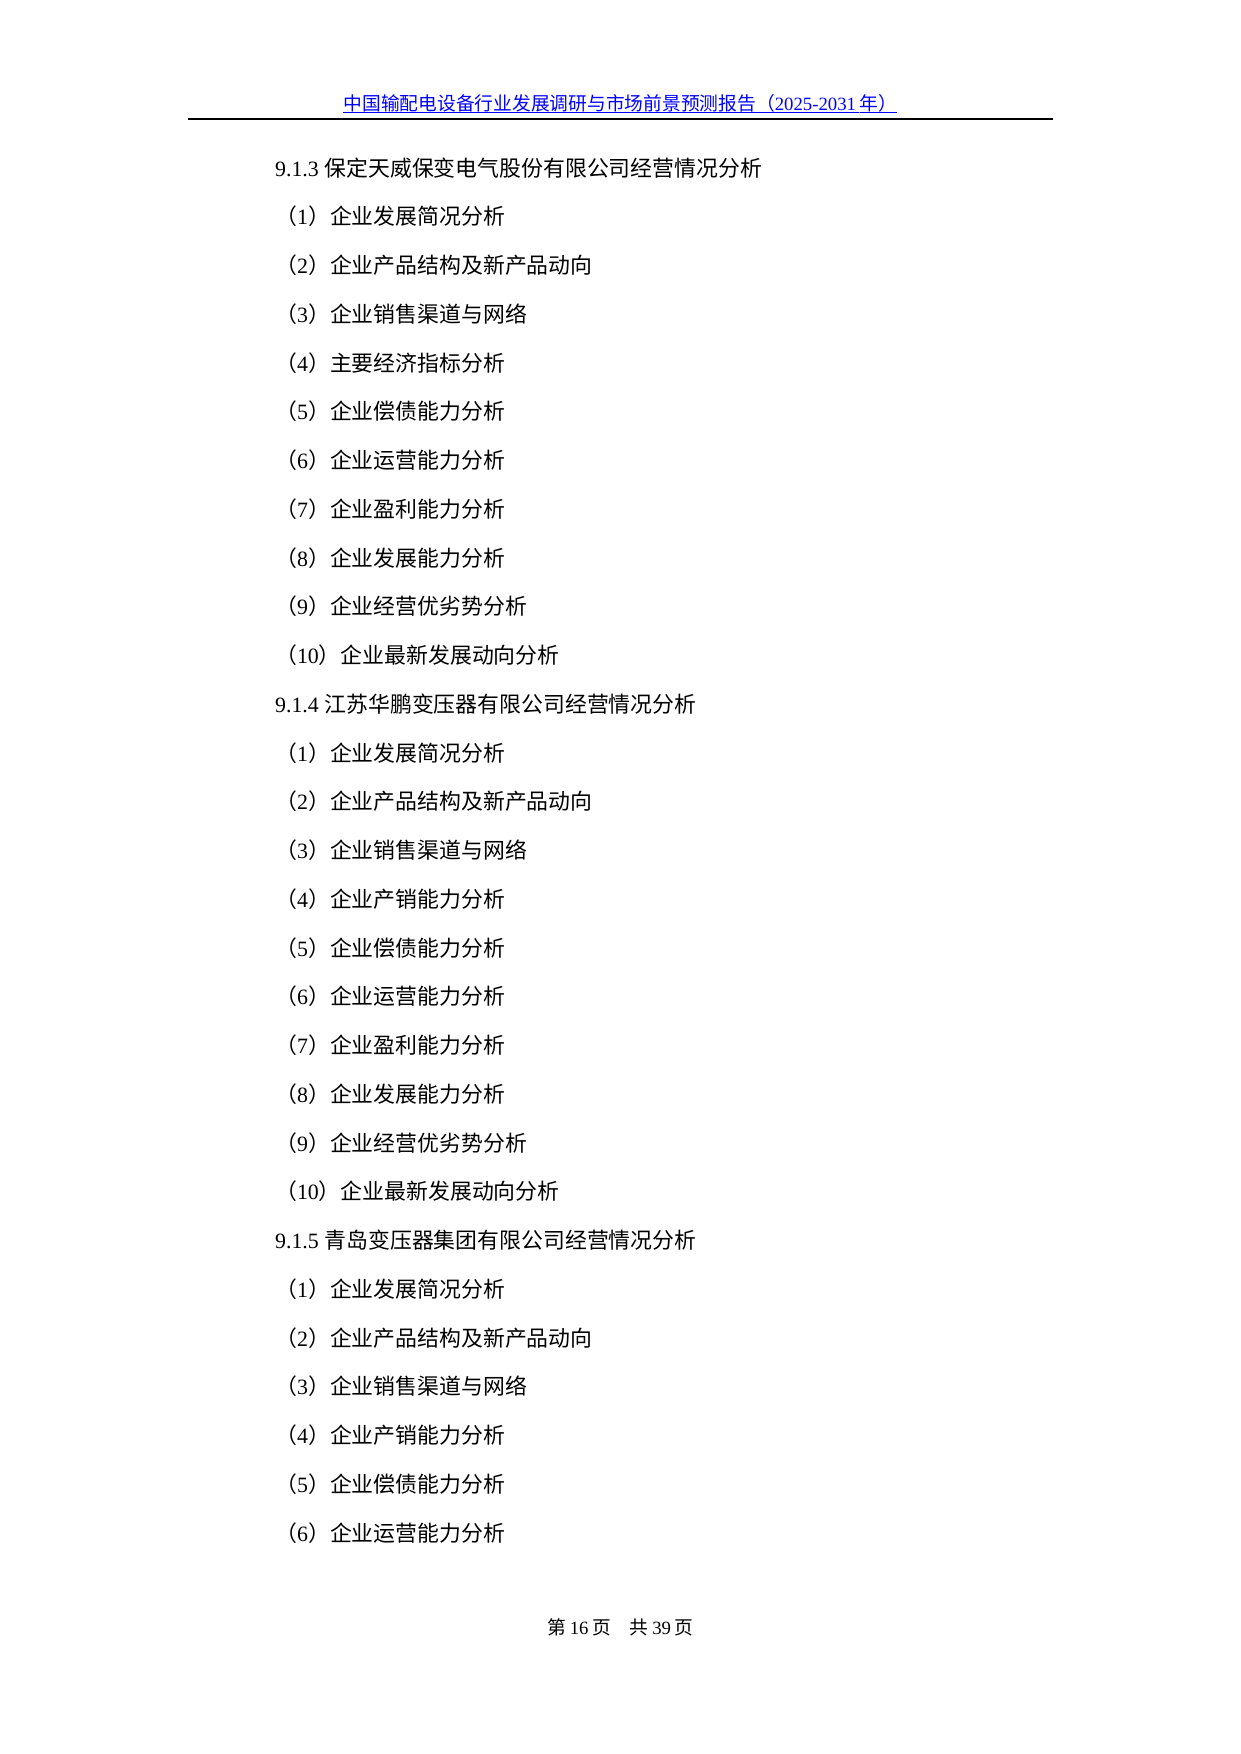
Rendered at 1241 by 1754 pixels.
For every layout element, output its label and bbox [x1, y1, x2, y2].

text [187, 150, 1053, 1548]
